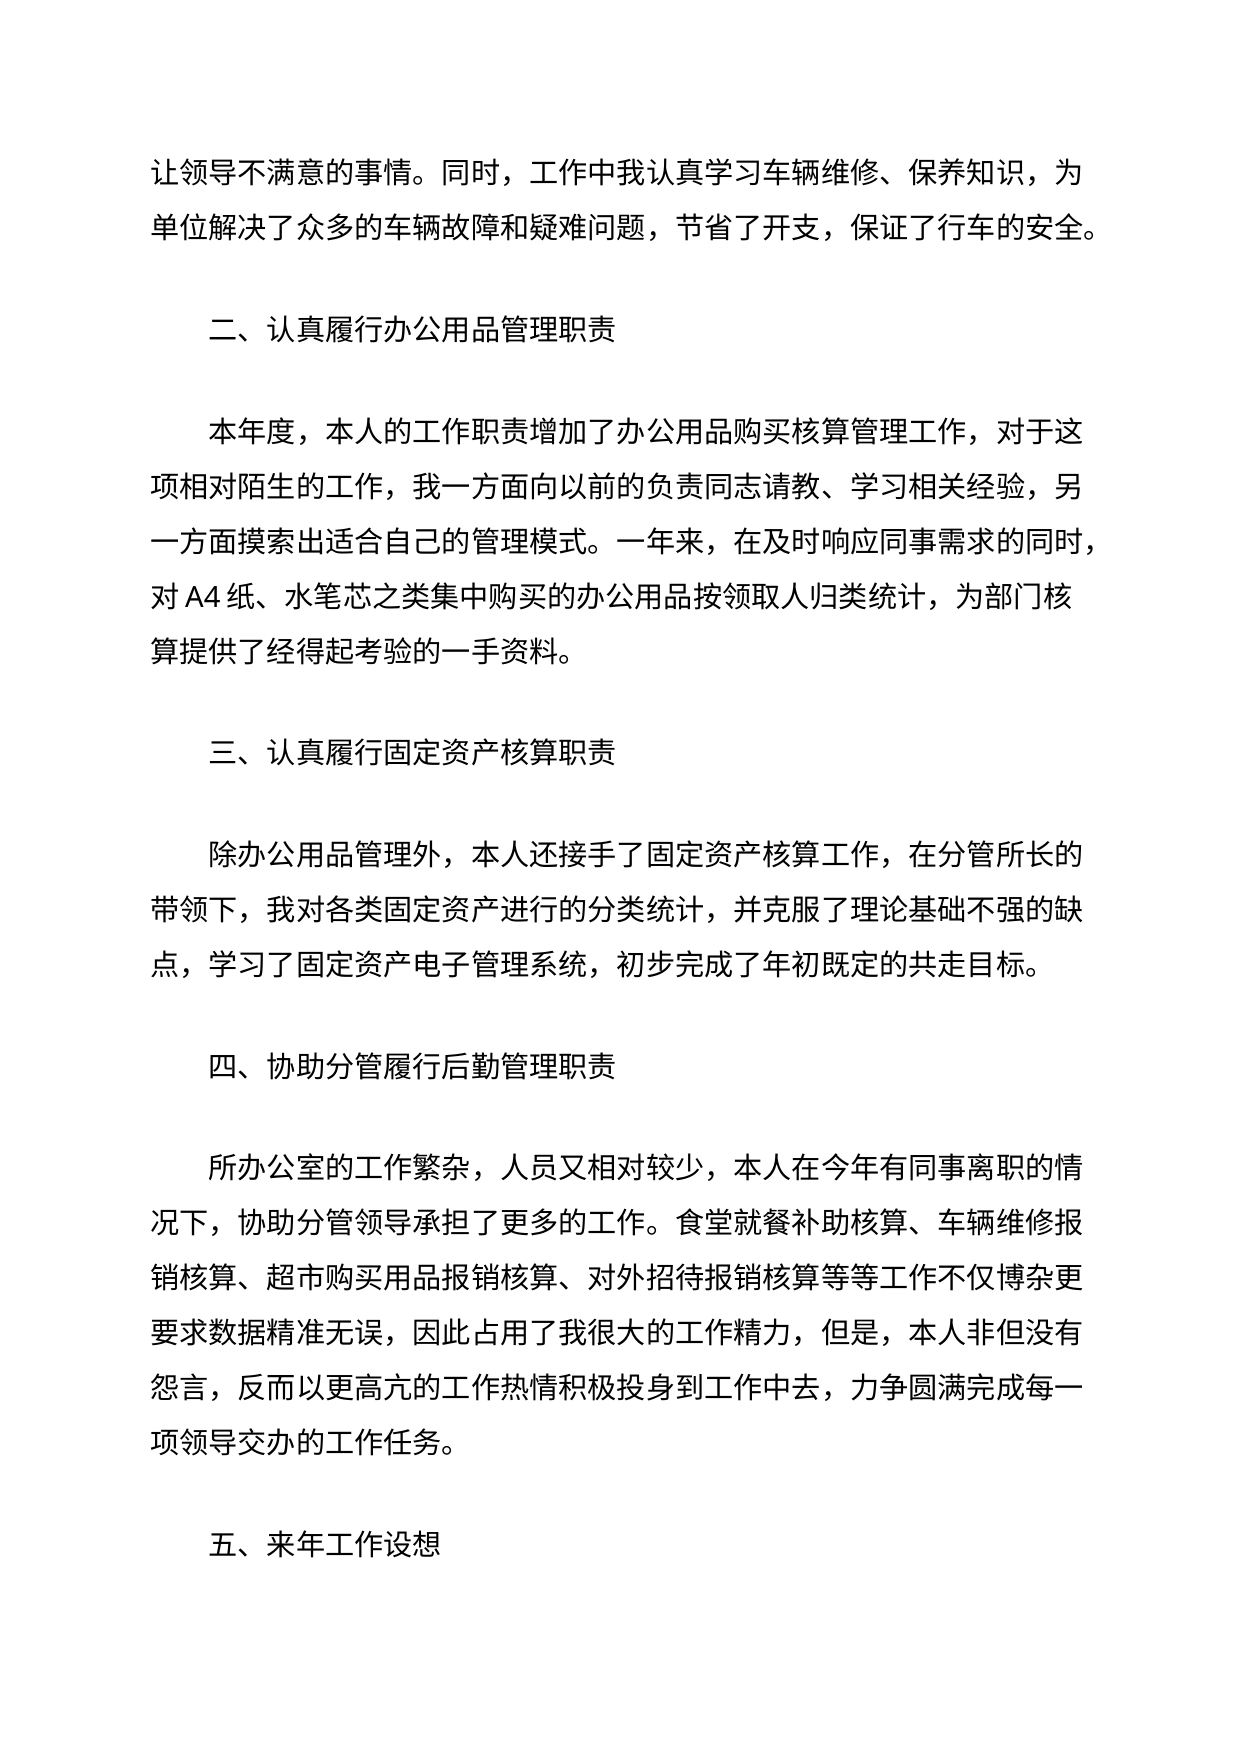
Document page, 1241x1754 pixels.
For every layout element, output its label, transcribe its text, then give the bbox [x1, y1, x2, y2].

text 三、认真履行固定资产核算职责 [150, 730, 1090, 772]
text 所办公室的工作繁杂，人员又相对较少，本人在今年有同事离职的情况下，协助分管领导承担了更多的工作。食堂就餐补助核算、车辆维修报销核算、超市购买用品报销核算、对外招待报销核算等等工作不仅博杂更要求数据精准无误，因此占用了我很大的工作精力，但是，本人非但没有怨言，反而以更高亢的工作热情积极投身到工作中去，力争圆满完成每一项领导交办的工作任务。 [150, 1145, 1090, 1462]
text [150, 150, 1090, 247]
text 本年度，本人的工作职责增加了办公用品购买核算管理工作，对于这项相对陌生的工作，我一方面向以前的负责同志请教、学习相关经验，另一方面摸索出适合自己的管理模式。一年来，在及时响应同事需求的同时，对A4纸、水笔芯之类集中购买的办公用品按领取人归类统计，为部门核算提供了经得起考验的一手资料。 [150, 408, 1090, 670]
text 四、协助分管履行后勤管理职责 [150, 1043, 1090, 1086]
text 二、认真履行办公用品管理职责 [150, 307, 1090, 349]
text 除办公用品管理外，本人还接手了固定资产核算工作，在分管所长的带领下，我对各类固定资产进行的分类统计，并克服了理论基础不强的缺点，学习了固定资产电子管理系统，初步完成了年初既定的共走目标。 [150, 832, 1090, 984]
text 五、来年工作设想 [150, 1521, 1090, 1563]
